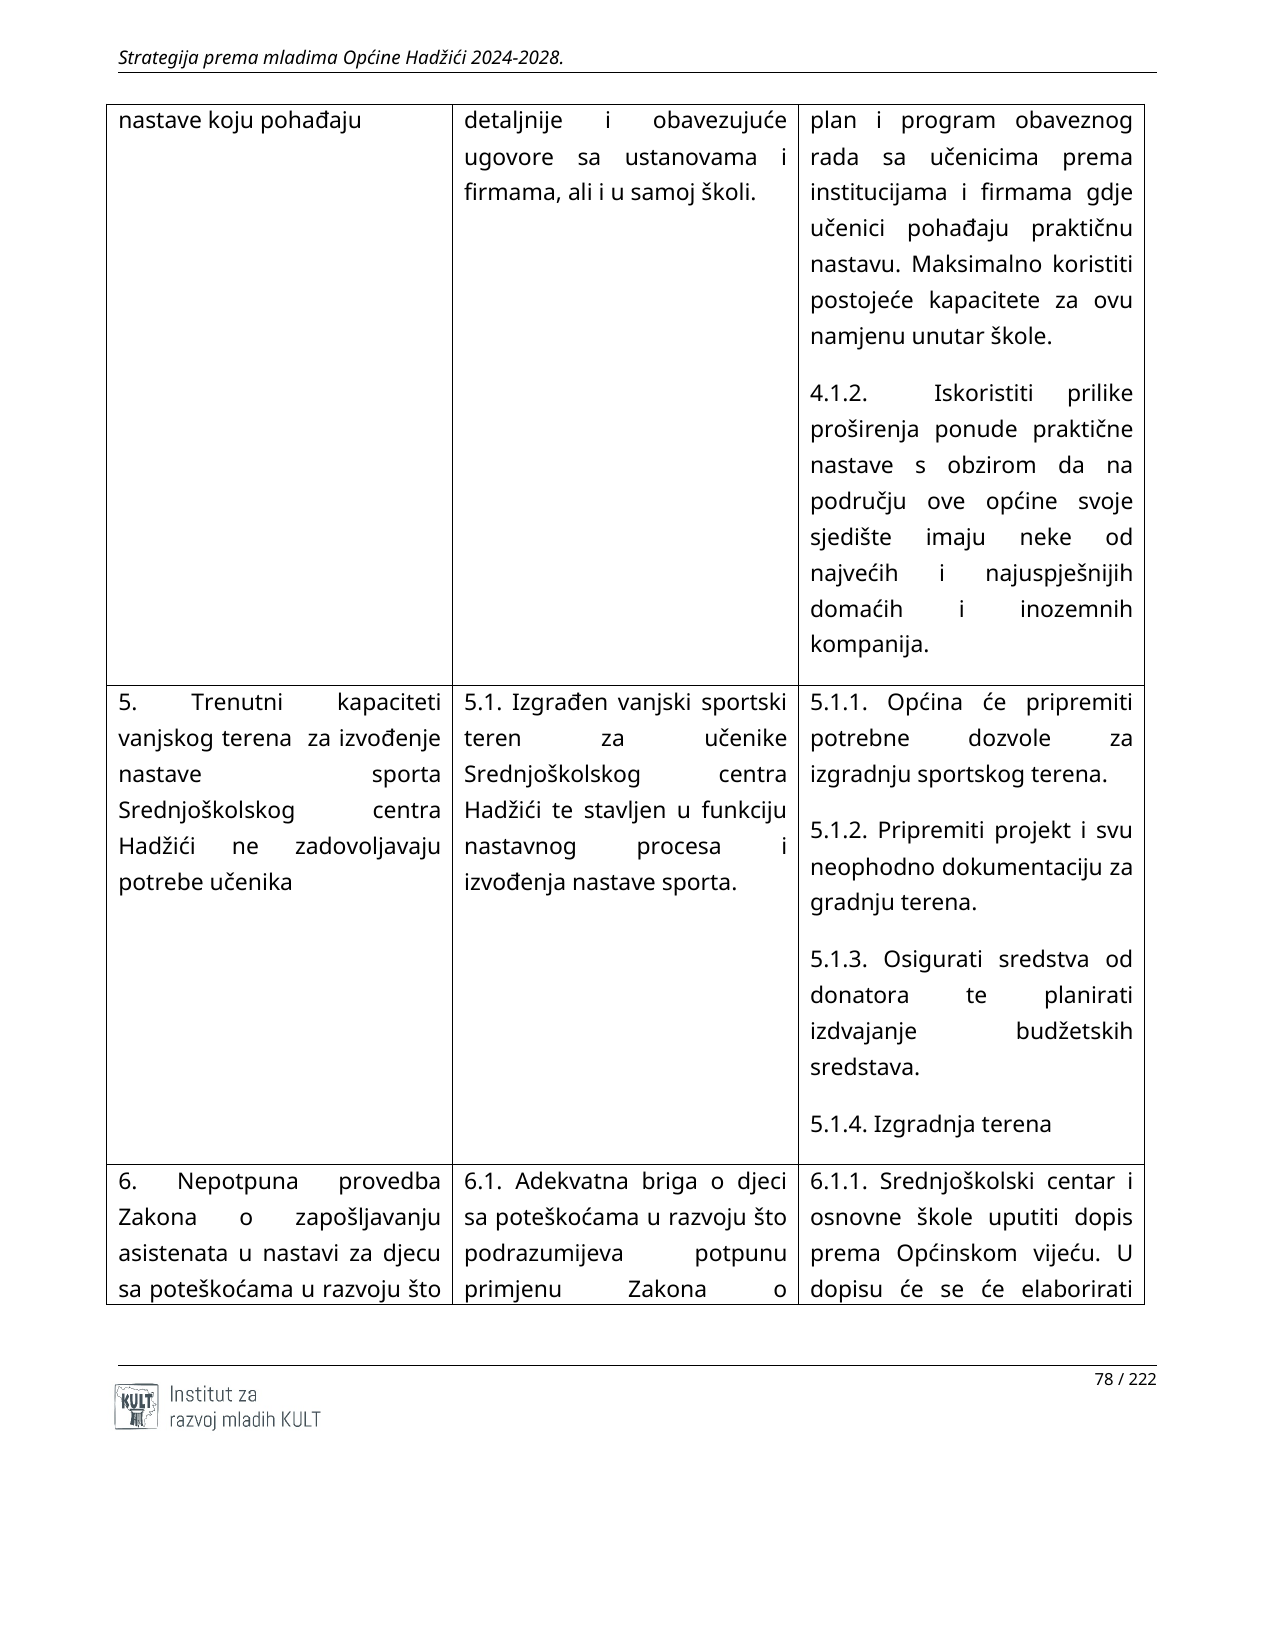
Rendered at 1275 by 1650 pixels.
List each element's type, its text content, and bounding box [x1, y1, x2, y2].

table_cell 4.1. Unaprijeđen sistem praktične nastave kroz detaljnije i obavezujuće ugovore sa ustanovama i firmama, ali i u samoj školi. [453, 105, 798, 685]
table_cell 4.Mladi nisu zadovoljni programom praktične nastave koju pohađaju [107, 105, 452, 685]
picture [99, 1364, 335, 1449]
table_cell 5.1. Izgrađen vanjski sportski teren za učenike Srednjoškolskog centra Hadžići te stavljen u funkciju nastavnog procesa i izvođenja nastave sporta. [453, 686, 798, 1164]
table_cell 5. Trenutni kapaciteti vanjskog terena za izvođenje nastave sporta Srednjoškolskog centra Hadžići ne zadovoljavaju potrebe učenika [107, 686, 452, 1164]
table_cell 5.1.1. Općina će pripremiti potrebne dozvole za izgradnju sportskog terena. 5.1.2. Pripremiti projekt i svu neophodno dokumentaciju za gradnju terena. 5.1.3. Osigurati sredstva od donatora te planirati izdvajanje budžetskih sredstava. 5.1.4. Izgradnja terena [799, 686, 1144, 1164]
